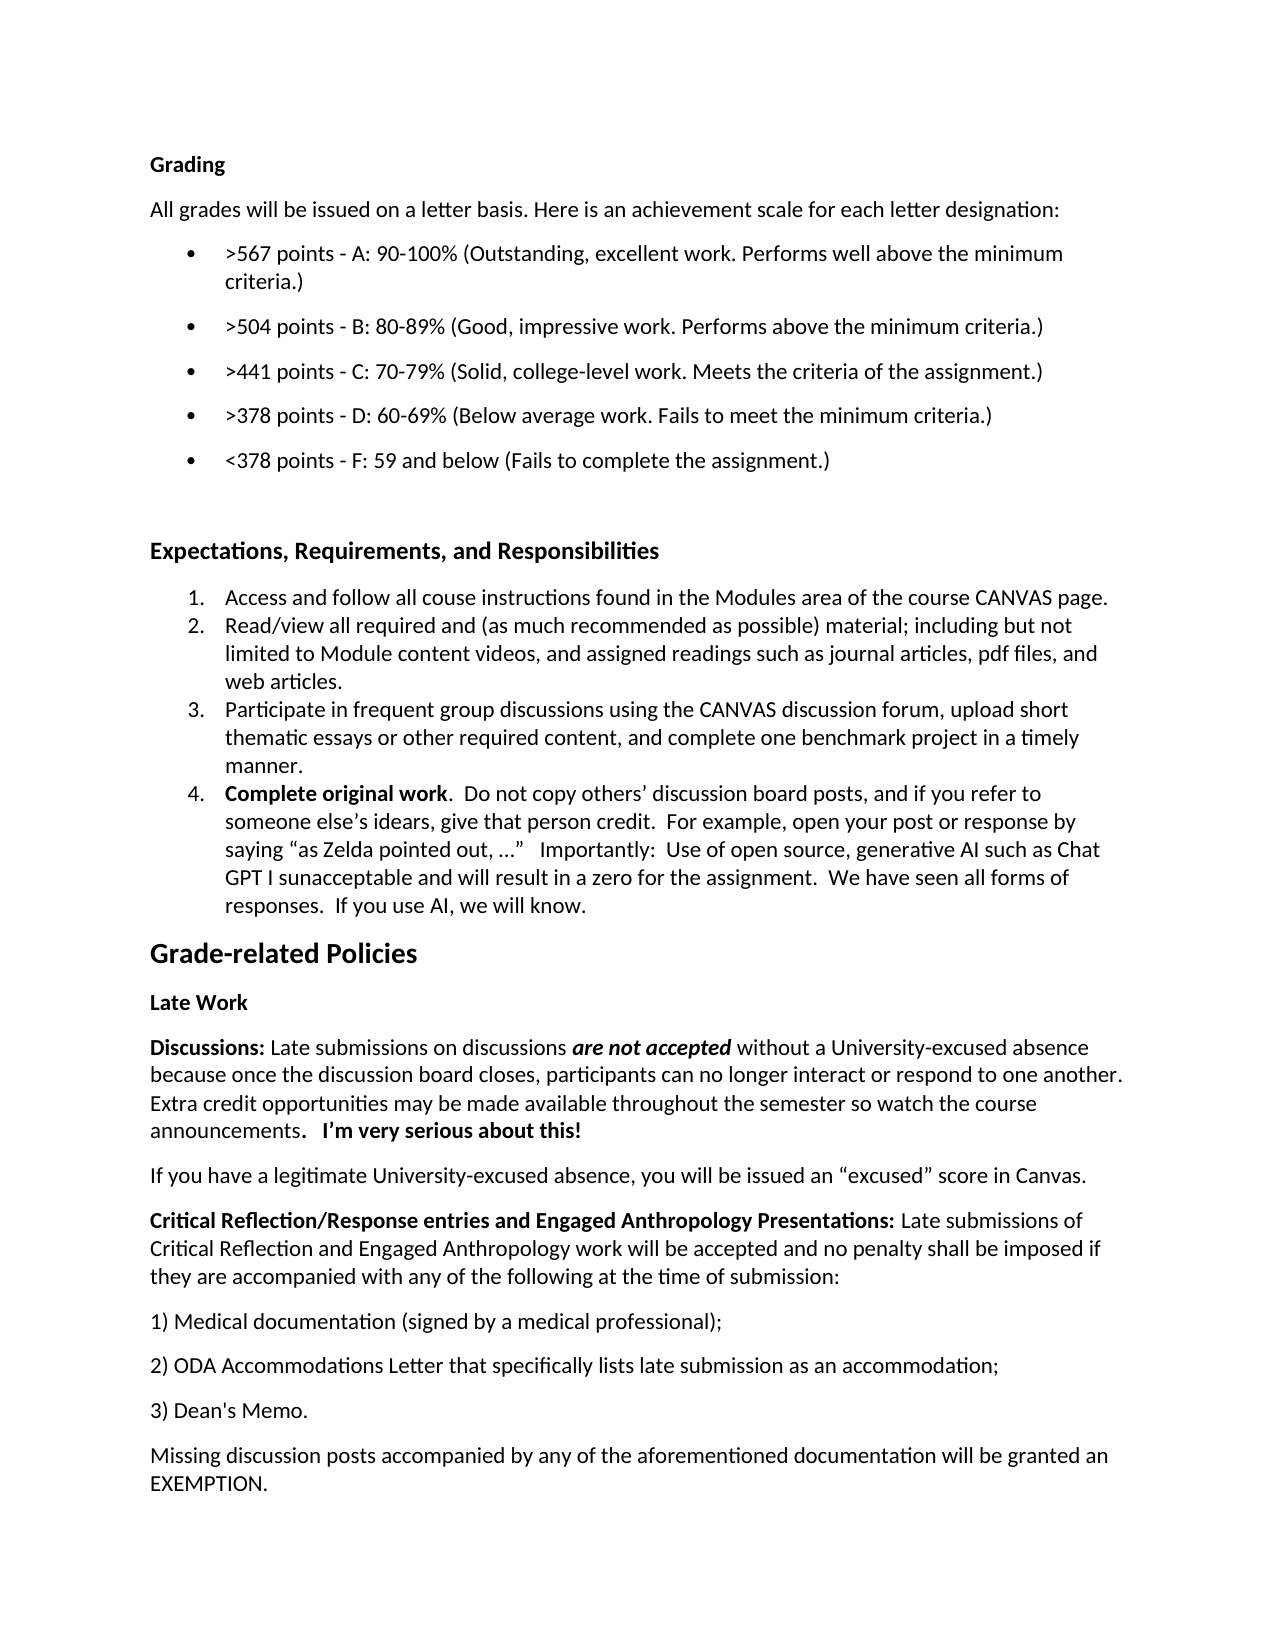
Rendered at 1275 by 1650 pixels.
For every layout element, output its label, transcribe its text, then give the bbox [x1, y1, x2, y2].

text 3) Dean's Memo. [150, 1396, 1125, 1424]
list Participate in frequent group discussions using the CANVAS discussion forum, upload short thematic essays or other required content, and complete one benchmark project in a timely manner. [187, 695, 1125, 779]
text Discussions: Late submissions on discussions are not accepted without a University-excused absence because once the discussion board closes, participants can no longer interact or respond to one another. Extra credit opportunities may be made available throughout the semester so watch the course announcements. I’m very serious about this! [150, 1033, 1125, 1145]
text Missing discussion posts accompanied by any of the aforementioned documentation will be granted an EXEMPTION. [150, 1441, 1125, 1497]
text Critical Reflection/Response entries and Engaged Anthropology Presentations: Late submissions of Critical Reflection and Engaged Anthropology work will be accepted and no penalty shall be imposed if they are accompanied with any of the following at the time of submission: [150, 1206, 1125, 1290]
text All grades will be issued on a letter basis. Here is an achievement scale for each letter designation: [150, 195, 1125, 223]
list >441 points - C: 70-79% (Solid, college-level work. Meets the criteria of the assignment.) [187, 357, 1125, 385]
list Read/view all required and (as much recommended as possible) material; including but not limited to Module content videos, and assigned readings such as journal articles, pdf files, and web articles. [187, 611, 1125, 695]
text If you have a legitimate University-excused absence, you will be issued an “excused” score in Canvas. [150, 1161, 1125, 1189]
text Late Work [150, 988, 1125, 1016]
text Grade-related Policies [150, 936, 1125, 971]
list >567 points - A: 90-100% (Outstanding, excellent work. Performs well above the minimum criteria.) [187, 239, 1125, 295]
text 2) ODA Accommodations Letter that specifically lists late submission as an accommodation; [150, 1351, 1125, 1379]
list >504 points - B: 80-89% (Good, impressive work. Performs above the minimum criteria.) [187, 312, 1125, 340]
list Complete original work. Do not copy others’ discussion board posts, and if you refer to someone else’s idears, give that person credit. For example, open your post or response by saying “as Zelda pointed out, …” Importantly: Use of open source, generative AI such as Chat GPT I sunacceptable and will result in a zero for the assignment. We have seen all forms of responses. If you use AI, we will know. [187, 779, 1125, 919]
text Grading [150, 150, 1125, 178]
list >378 points - D: 60-69% (Below average work. Fails to meet the minimum criteria.) [187, 401, 1125, 429]
list Access and follow all couse instructions found in the Modules area of the course CANVAS page. [187, 583, 1125, 611]
list <378 points - F: 59 and below (Fails to complete the assignment.) [187, 446, 1125, 474]
text 1) Medical documentation (signed by a medical professional); [150, 1307, 1125, 1335]
text Expectations, Requirements, and Responsibilities [150, 536, 1125, 566]
